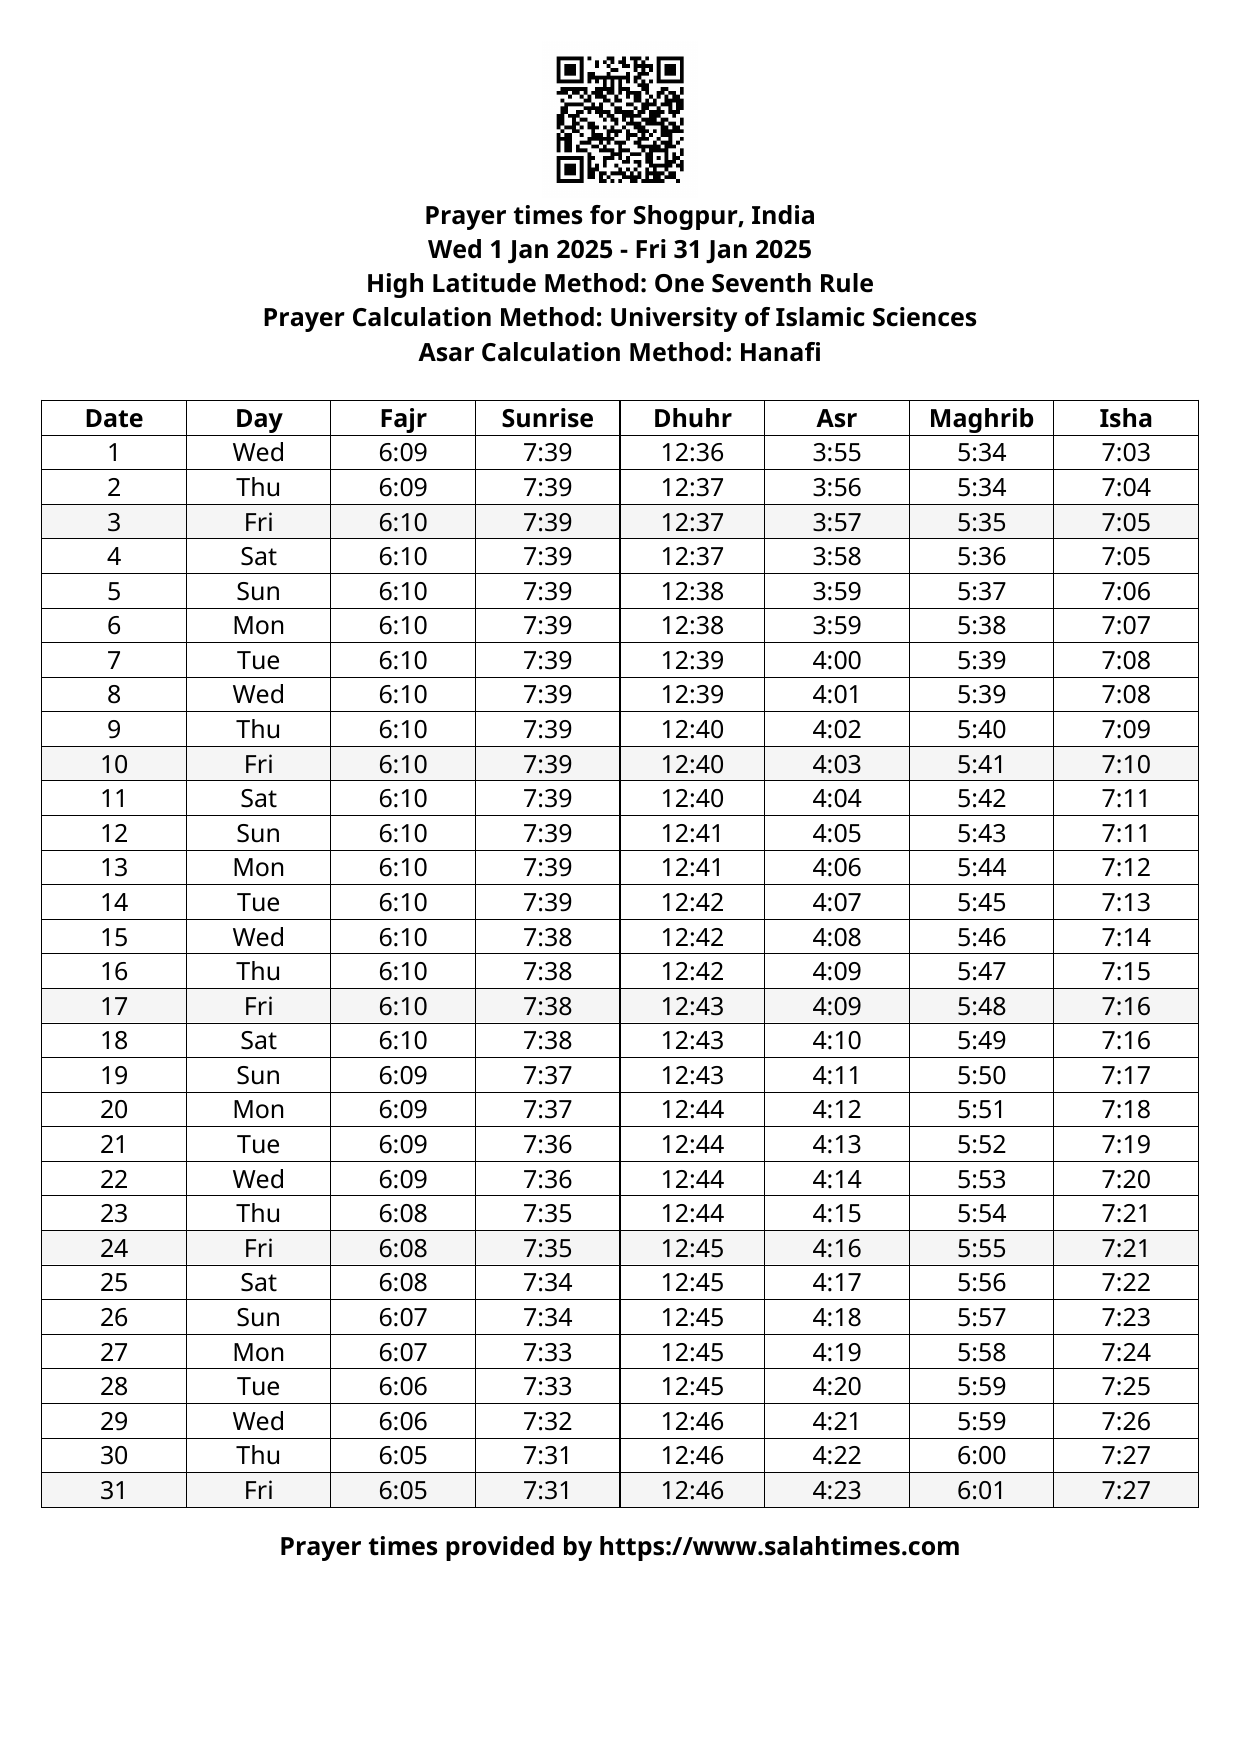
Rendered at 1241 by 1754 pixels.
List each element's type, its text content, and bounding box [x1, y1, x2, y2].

table_cell 4:15 [765, 1196, 909, 1230]
table_cell 6:01 [910, 1473, 1053, 1507]
table_cell 7:05 [1054, 505, 1198, 538]
table_cell 6:10 [331, 816, 475, 849]
table_cell 7:15 [1054, 954, 1198, 988]
table_cell 7:39 [476, 470, 619, 504]
table_cell 3:55 [765, 436, 909, 469]
table_cell 29 [42, 1404, 186, 1437]
table_cell 7:06 [1054, 574, 1198, 607]
table_cell Tue [187, 885, 330, 919]
table_cell 6:10 [331, 574, 475, 607]
table_cell 12:40 [621, 747, 764, 780]
table_cell 6:09 [331, 1127, 475, 1161]
table_cell 12:42 [621, 954, 764, 988]
table_cell 7:17 [1054, 1058, 1198, 1092]
table_cell 7:34 [476, 1300, 619, 1334]
table_cell 7:04 [1054, 470, 1198, 504]
table_cell 5:34 [910, 470, 1053, 504]
table_cell Wed [187, 678, 330, 711]
table_cell 12:40 [621, 712, 764, 746]
table_cell 7:38 [476, 920, 619, 953]
table_cell 6:09 [331, 1058, 475, 1092]
table_cell 7:21 [1054, 1196, 1198, 1230]
table_cell 7:31 [476, 1473, 619, 1507]
table_cell 12:42 [621, 885, 764, 919]
table_cell Thu [187, 712, 330, 746]
table_cell 12:37 [621, 539, 764, 573]
table_cell 13 [42, 851, 186, 884]
table_cell 4:20 [765, 1369, 909, 1403]
table_cell 7:35 [476, 1231, 619, 1264]
table_cell 5:55 [910, 1231, 1053, 1264]
table_cell 4:17 [765, 1266, 909, 1299]
table_cell 5:41 [910, 747, 1053, 780]
table_cell 5:59 [910, 1404, 1053, 1437]
table_cell 12:43 [621, 989, 764, 1022]
table_cell 18 [42, 1024, 186, 1057]
table_cell 4:03 [765, 747, 909, 780]
table_cell 7:39 [476, 747, 619, 780]
table_header Fajr [331, 401, 475, 434]
table_cell 31 [42, 1473, 186, 1507]
table_cell 3:58 [765, 539, 909, 573]
table_cell 12:38 [621, 574, 764, 607]
table_cell 7:33 [476, 1369, 619, 1403]
table_cell 12:42 [621, 920, 764, 953]
table_cell 4:11 [765, 1058, 909, 1092]
table_cell 6:09 [331, 1093, 475, 1126]
table_cell 20 [42, 1093, 186, 1126]
table_cell 7:16 [1054, 1024, 1198, 1057]
table_cell 6:10 [331, 989, 475, 1022]
table_cell 6:10 [331, 920, 475, 953]
table_cell 6:10 [331, 505, 475, 538]
table_cell Wed [187, 1404, 330, 1437]
table_cell 5:46 [910, 920, 1053, 953]
table_cell 7:25 [1054, 1369, 1198, 1403]
table_cell 6:10 [331, 885, 475, 919]
table_cell Mon [187, 851, 330, 884]
table_cell 6 [42, 609, 186, 642]
table_cell Wed [187, 1162, 330, 1195]
table_cell Sat [187, 539, 330, 573]
table_cell 7:10 [1054, 747, 1198, 780]
table_cell 7:23 [1054, 1300, 1198, 1334]
table_cell 7:39 [476, 539, 619, 573]
table_cell 6:10 [331, 747, 475, 780]
picture [542, 41, 699, 198]
table_cell 7:39 [476, 643, 619, 677]
table_cell 12:45 [621, 1300, 764, 1334]
table_cell 7:34 [476, 1266, 619, 1299]
table_cell 12:36 [621, 436, 764, 469]
table_cell 7:16 [1054, 989, 1198, 1022]
table_cell 12:39 [621, 678, 764, 711]
table_cell 7:26 [1054, 1404, 1198, 1437]
table_cell 6:09 [331, 470, 475, 504]
table_cell 5:45 [910, 885, 1053, 919]
text High Latitude Method: One Seventh Rule [42, 266, 1198, 300]
table_cell 7:21 [1054, 1231, 1198, 1264]
table_cell 7:27 [1054, 1473, 1198, 1507]
table_cell Thu [187, 1196, 330, 1230]
table_cell Tue [187, 1127, 330, 1161]
table_cell 5:57 [910, 1300, 1053, 1334]
table_cell 5:35 [910, 505, 1053, 538]
table_cell Sat [187, 781, 330, 815]
table_cell 6:07 [331, 1300, 475, 1334]
table_cell 12:45 [621, 1231, 764, 1264]
table_cell 7:39 [476, 505, 619, 538]
table_header Sunrise [476, 401, 619, 434]
table_cell Fri [187, 1473, 330, 1507]
table_cell 5:34 [910, 436, 1053, 469]
table_cell 4:22 [765, 1439, 909, 1472]
table_cell 5:49 [910, 1024, 1053, 1057]
table_cell 6:10 [331, 609, 475, 642]
table_cell 4:02 [765, 712, 909, 746]
table_cell 5:53 [910, 1162, 1053, 1195]
table_cell 7:39 [476, 678, 619, 711]
table_cell 7:36 [476, 1127, 619, 1161]
table_cell 7:19 [1054, 1127, 1198, 1161]
table_cell 5:58 [910, 1335, 1053, 1368]
text Wed 1 Jan 2025 - Fri 31 Jan 2025 [42, 232, 1198, 266]
table_cell 12:44 [621, 1093, 764, 1126]
table_cell 7:05 [1054, 539, 1198, 573]
table_cell Sun [187, 816, 330, 849]
table_cell 4:21 [765, 1404, 909, 1437]
table_cell 6:10 [331, 781, 475, 815]
table_cell Mon [187, 1335, 330, 1368]
table_cell 24 [42, 1231, 186, 1264]
table_cell 5:54 [910, 1196, 1053, 1230]
table_cell 7:39 [476, 574, 619, 607]
table_cell 6:10 [331, 539, 475, 573]
table_cell 7:38 [476, 1024, 619, 1057]
table_cell 12:38 [621, 609, 764, 642]
table_cell 4:09 [765, 954, 909, 988]
table_cell 3:57 [765, 505, 909, 538]
table_cell 7:14 [1054, 920, 1198, 953]
table_cell 9 [42, 712, 186, 746]
table_cell 4 [42, 539, 186, 573]
table_cell 5 [42, 574, 186, 607]
table_cell 7:27 [1054, 1439, 1198, 1472]
table_cell 7:37 [476, 1058, 619, 1092]
table_cell 12:40 [621, 781, 764, 815]
table_cell 7:39 [476, 609, 619, 642]
table_cell 7:33 [476, 1335, 619, 1368]
table_cell 10 [42, 747, 186, 780]
table_cell 6:10 [331, 678, 475, 711]
table_cell 8 [42, 678, 186, 711]
table_cell Tue [187, 643, 330, 677]
table_cell 7:37 [476, 1093, 619, 1126]
table_cell 6:05 [331, 1473, 475, 1507]
table_cell 6:07 [331, 1335, 475, 1368]
text Prayer times for Shogpur, India [42, 198, 1198, 232]
table_cell Tue [187, 1369, 330, 1403]
table_cell Sun [187, 574, 330, 607]
table_cell 5:51 [910, 1093, 1053, 1126]
table_cell 6:06 [331, 1369, 475, 1403]
table_header Day [187, 401, 330, 434]
table_cell 7:24 [1054, 1335, 1198, 1368]
table_header Isha [1054, 401, 1198, 434]
table_cell 7:31 [476, 1439, 619, 1472]
table_cell 7:39 [476, 436, 619, 469]
table_cell 12:37 [621, 505, 764, 538]
table_cell 7:32 [476, 1404, 619, 1437]
table_cell 6:05 [331, 1439, 475, 1472]
table_cell 7:12 [1054, 851, 1198, 884]
table_cell 4:09 [765, 989, 909, 1022]
table_cell 7:08 [1054, 678, 1198, 711]
table_cell 23 [42, 1196, 186, 1230]
table_cell Thu [187, 954, 330, 988]
table_cell 5:38 [910, 609, 1053, 642]
table_cell 12 [42, 816, 186, 849]
table_cell 17 [42, 989, 186, 1022]
table_cell 4:13 [765, 1127, 909, 1161]
table_cell 7:35 [476, 1196, 619, 1230]
table_cell Sat [187, 1024, 330, 1057]
table_cell 4:16 [765, 1231, 909, 1264]
table_cell 7:39 [476, 885, 619, 919]
table_cell 26 [42, 1300, 186, 1334]
table_cell 4:04 [765, 781, 909, 815]
table_cell 11 [42, 781, 186, 815]
table_cell 5:59 [910, 1369, 1053, 1403]
table_cell 5:42 [910, 781, 1053, 815]
table_cell 7:11 [1054, 816, 1198, 849]
table_cell 5:47 [910, 954, 1053, 988]
table_header Maghrib [910, 401, 1053, 434]
table_cell 22 [42, 1162, 186, 1195]
table_cell 6:08 [331, 1231, 475, 1264]
table_cell Thu [187, 1439, 330, 1472]
table_cell 21 [42, 1127, 186, 1161]
table_cell 7:18 [1054, 1093, 1198, 1126]
table_cell 12:37 [621, 470, 764, 504]
table_cell 12:43 [621, 1058, 764, 1092]
table_header Date [42, 401, 186, 434]
text Prayer times provided by https://www.salahtimes.com [42, 1528, 1198, 1563]
table_cell 28 [42, 1369, 186, 1403]
table_cell 12:45 [621, 1266, 764, 1299]
table_cell 4:19 [765, 1335, 909, 1368]
table_cell 5:36 [910, 539, 1053, 573]
table_cell Fri [187, 747, 330, 780]
table_cell Mon [187, 609, 330, 642]
table_cell 7:03 [1054, 436, 1198, 469]
table_cell 4:23 [765, 1473, 909, 1507]
table_cell Mon [187, 1093, 330, 1126]
table_cell 4:08 [765, 920, 909, 953]
table_cell 4:01 [765, 678, 909, 711]
table_cell 7:39 [476, 712, 619, 746]
table_cell 6:09 [331, 436, 475, 469]
table_cell 7:36 [476, 1162, 619, 1195]
table_cell 6:10 [331, 954, 475, 988]
table_cell 3:56 [765, 470, 909, 504]
table_cell Sat [187, 1266, 330, 1299]
table_cell 4:00 [765, 643, 909, 677]
table_cell 5:52 [910, 1127, 1053, 1161]
table_cell 3:59 [765, 609, 909, 642]
table_cell 6:10 [331, 1024, 475, 1057]
table_cell 12:43 [621, 1024, 764, 1057]
table_cell 7:38 [476, 954, 619, 988]
table_cell 12:39 [621, 643, 764, 677]
table_cell 12:44 [621, 1196, 764, 1230]
table_header Asr [765, 401, 909, 434]
table_cell 6:10 [331, 643, 475, 677]
table_cell 12:41 [621, 851, 764, 884]
table_cell 4:12 [765, 1093, 909, 1126]
table_cell 6:06 [331, 1404, 475, 1437]
table_cell 5:48 [910, 989, 1053, 1022]
table_cell Fri [187, 989, 330, 1022]
table_cell 5:39 [910, 643, 1053, 677]
table_cell 4:14 [765, 1162, 909, 1195]
table_cell 6:08 [331, 1266, 475, 1299]
table_cell 4:10 [765, 1024, 909, 1057]
table_cell 19 [42, 1058, 186, 1092]
table_cell 7:08 [1054, 643, 1198, 677]
table_cell 12:46 [621, 1404, 764, 1437]
table_cell 27 [42, 1335, 186, 1368]
table_cell 6:10 [331, 851, 475, 884]
table_cell 5:39 [910, 678, 1053, 711]
table_cell 5:43 [910, 816, 1053, 849]
table_cell 7:09 [1054, 712, 1198, 746]
table_cell 5:50 [910, 1058, 1053, 1092]
table_cell 6:00 [910, 1439, 1053, 1472]
table_cell 7:11 [1054, 781, 1198, 815]
text Prayer Calculation Method: University of Islamic Sciences [42, 300, 1198, 334]
table_cell Thu [187, 470, 330, 504]
table_cell 7:39 [476, 816, 619, 849]
table_cell 7:20 [1054, 1162, 1198, 1195]
table_cell 12:45 [621, 1369, 764, 1403]
table_cell 12:46 [621, 1473, 764, 1507]
text Asar Calculation Method: Hanafi [42, 334, 1198, 368]
table_cell 6:09 [331, 1162, 475, 1195]
table_cell 5:40 [910, 712, 1053, 746]
table_cell 4:18 [765, 1300, 909, 1334]
table_cell 12:44 [621, 1127, 764, 1161]
table_cell 12:41 [621, 816, 764, 849]
table_header Dhuhr [621, 401, 764, 434]
table_cell 1 [42, 436, 186, 469]
table_cell 4:05 [765, 816, 909, 849]
table_cell 5:37 [910, 574, 1053, 607]
table_cell Sun [187, 1300, 330, 1334]
table_cell 30 [42, 1439, 186, 1472]
table_cell 7:13 [1054, 885, 1198, 919]
table_cell Wed [187, 436, 330, 469]
table_cell 12:45 [621, 1335, 764, 1368]
table_cell 7:07 [1054, 609, 1198, 642]
table_cell 4:07 [765, 885, 909, 919]
table_cell 7:22 [1054, 1266, 1198, 1299]
table_cell 7 [42, 643, 186, 677]
table_cell Sun [187, 1058, 330, 1092]
table_cell 25 [42, 1266, 186, 1299]
table_cell 14 [42, 885, 186, 919]
table_cell 12:44 [621, 1162, 764, 1195]
table_cell 6:08 [331, 1196, 475, 1230]
table_cell 7:39 [476, 781, 619, 815]
table_cell 4:06 [765, 851, 909, 884]
table_cell 3 [42, 505, 186, 538]
table_cell 6:10 [331, 712, 475, 746]
table_cell Fri [187, 505, 330, 538]
table_cell 7:38 [476, 989, 619, 1022]
table_cell 7:39 [476, 851, 619, 884]
table_cell 15 [42, 920, 186, 953]
table_cell 5:44 [910, 851, 1053, 884]
table_cell Fri [187, 1231, 330, 1264]
table_cell 5:56 [910, 1266, 1053, 1299]
table_cell 3:59 [765, 574, 909, 607]
table_cell 2 [42, 470, 186, 504]
table_cell 16 [42, 954, 186, 988]
table_cell 12:46 [621, 1439, 764, 1472]
table_cell Wed [187, 920, 330, 953]
